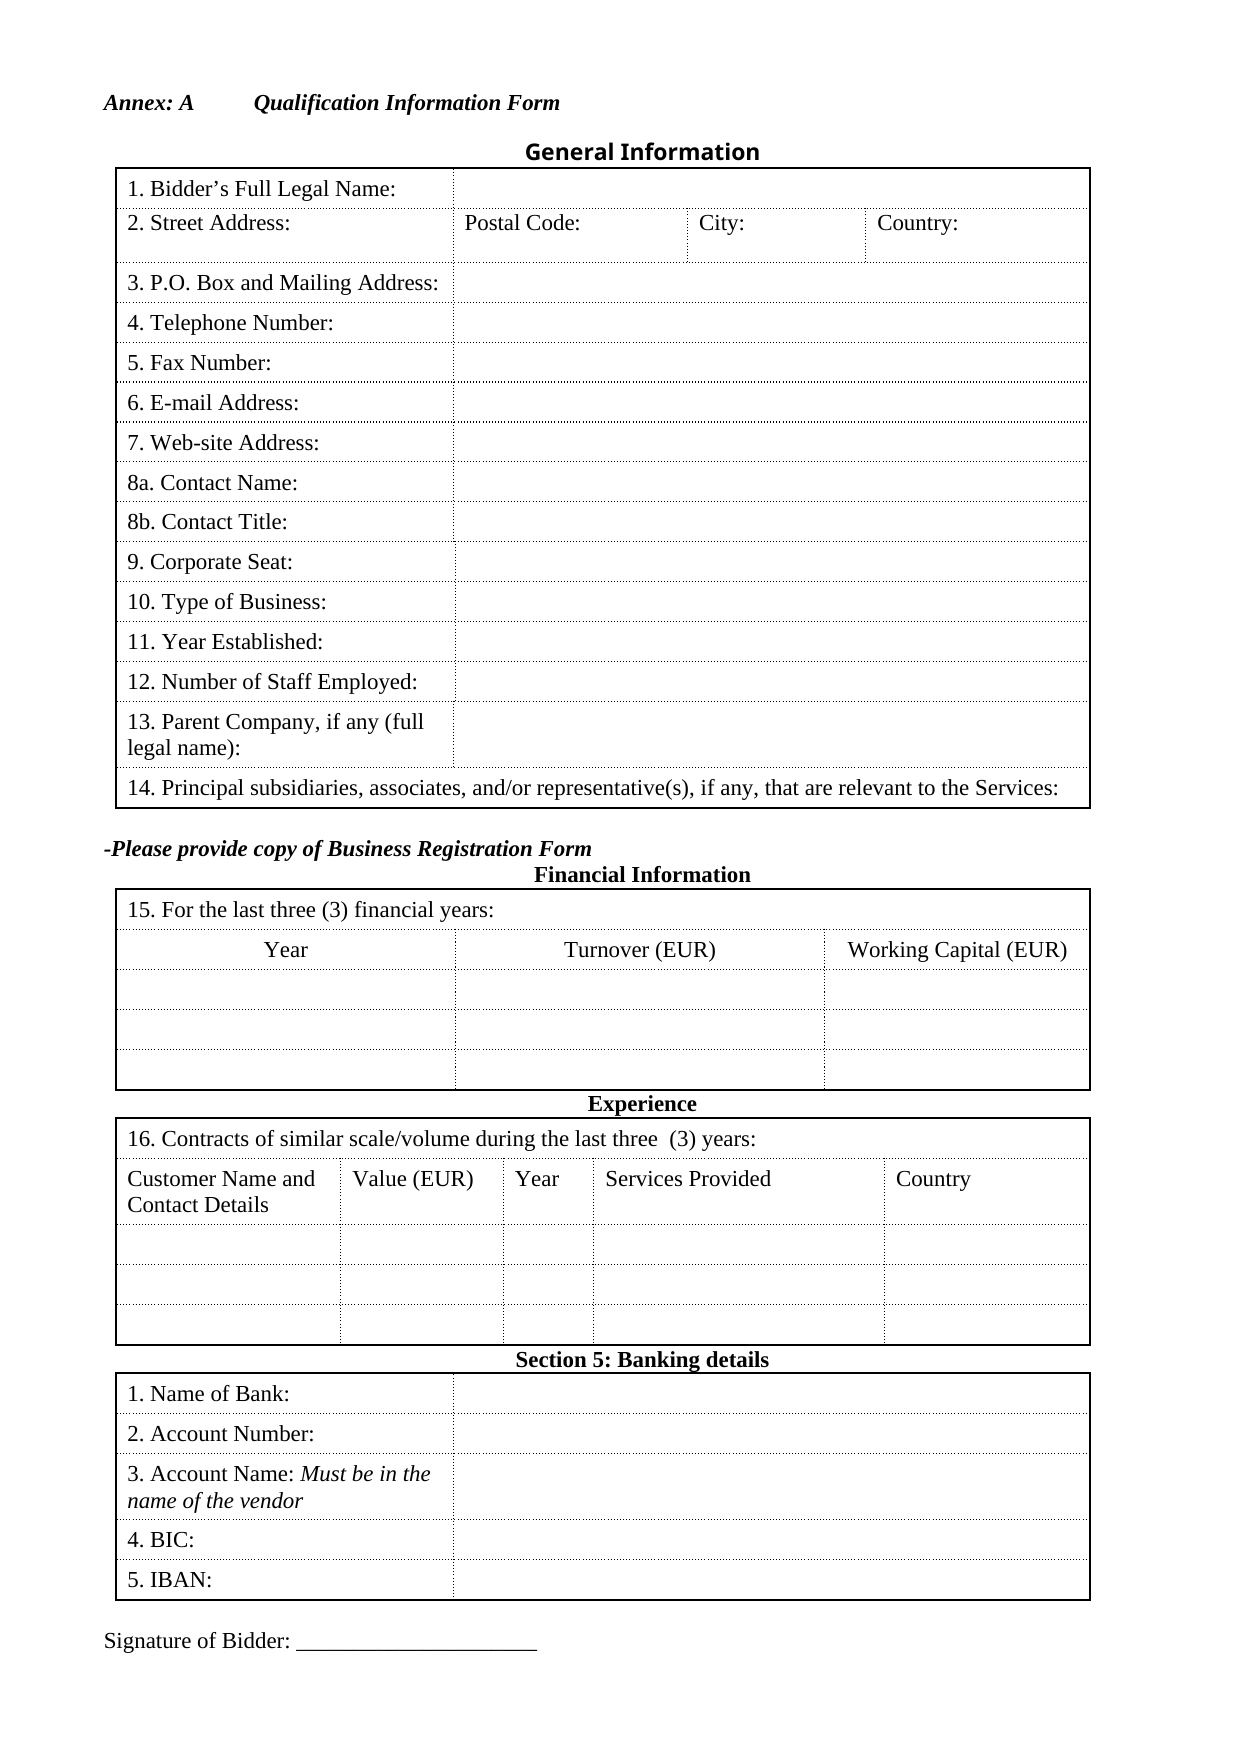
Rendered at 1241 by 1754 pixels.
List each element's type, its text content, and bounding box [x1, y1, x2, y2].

table_cell Working Capital (EUR) [824, 929, 1089, 969]
text Experience [103, 1091, 1181, 1117]
table_cell 10. Type of Business: [117, 581, 455, 621]
subtitle Annex: A Qualification Information Form [103, 89, 1181, 115]
table_cell Postal Code: [453, 208, 688, 262]
table_cell [455, 1009, 824, 1048]
table_cell 9. Corporate Seat: [117, 541, 455, 581]
table_header [453, 1374, 1089, 1413]
table_cell Country [885, 1158, 1089, 1224]
text Section 5: Banking details [103, 1346, 1181, 1372]
table_cell Services Provided [594, 1158, 884, 1224]
table_header [453, 169, 1089, 208]
table_cell [455, 541, 1089, 581]
table_cell [453, 1519, 1089, 1559]
table_cell [503, 1264, 594, 1304]
text Financial Information [103, 862, 1181, 888]
subtitle General Information [103, 136, 1181, 167]
table_cell [453, 1453, 1089, 1519]
table_cell 2. Street Address: [117, 208, 453, 262]
table_cell [824, 1009, 1089, 1048]
table_cell [117, 1304, 341, 1344]
table_cell 12. Number of Staff Employed: [117, 661, 455, 701]
text Signature of Bidder: _____________________ [103, 1627, 1181, 1654]
table_cell [453, 262, 1089, 302]
table_cell Year [503, 1158, 594, 1224]
table_cell [117, 969, 455, 1009]
table_cell [455, 969, 824, 1009]
table_cell 3. P.O. Box and Mailing Address: [117, 262, 453, 302]
table_cell [117, 1049, 455, 1088]
table_cell [503, 1304, 594, 1344]
table_cell [117, 1224, 341, 1264]
table_cell [117, 1009, 455, 1048]
table_cell Value (EUR) [341, 1158, 503, 1224]
table_cell 4. BIC: [117, 1519, 453, 1559]
table_cell 8a. Contact Name: [117, 461, 453, 501]
table_header 1. Bidder’s Full Legal Name: [117, 169, 453, 208]
table_cell [453, 701, 1089, 767]
table_cell [117, 1264, 341, 1304]
table_header 15. For the last three (3) financial years: [117, 890, 1089, 929]
table_cell 11. Year Established: [117, 621, 455, 661]
table_cell [824, 1049, 1089, 1088]
table_cell [453, 381, 1089, 421]
table_cell 13. Parent Company, if any (full legal name): [117, 701, 453, 767]
table_cell 5. IBAN: [117, 1559, 453, 1599]
table_cell [885, 1304, 1089, 1344]
table_cell [341, 1224, 503, 1264]
table_cell [341, 1264, 503, 1304]
table_cell [453, 342, 1089, 381]
table_cell [594, 1304, 884, 1344]
table_cell Customer Name and Contact Details [117, 1158, 341, 1224]
table_cell [455, 1049, 824, 1088]
table_cell 7. Web-site Address: [117, 421, 453, 461]
table_cell [453, 1413, 1089, 1453]
table_cell Country: [866, 208, 1089, 262]
text -Please provide copy of Business Registration Form [103, 835, 1181, 862]
table_cell [453, 302, 1089, 342]
table_cell 6. E-mail Address: [117, 381, 453, 421]
table_cell [594, 1224, 884, 1264]
table_cell [341, 1304, 503, 1344]
table_cell [885, 1264, 1089, 1304]
table_cell [594, 1264, 884, 1304]
table_cell [453, 1559, 1089, 1599]
table_cell 5. Fax Number: [117, 342, 453, 381]
table_header 1. Name of Bank: [117, 1374, 453, 1413]
table_cell [885, 1224, 1089, 1264]
table_cell [453, 461, 1089, 501]
table_header 16. Contracts of similar scale/volume during the last three (3) years: [117, 1119, 1089, 1158]
table_cell City: [688, 208, 866, 262]
table_cell 4. Telephone Number: [117, 302, 453, 342]
table_cell [455, 581, 1089, 621]
table_cell Year [117, 929, 455, 969]
table_cell [824, 969, 1089, 1009]
table_cell [455, 661, 1089, 701]
table_cell 8b. Contact Title: [117, 501, 453, 541]
table_cell [455, 621, 1089, 661]
table_cell 14. Principal subsidiaries, associates, and/or representative(s), if any, that are relevant to the Services: [117, 767, 1089, 807]
table_cell 2. Account Number: [117, 1413, 453, 1453]
table_cell Turnover (EUR) [455, 929, 824, 969]
table_cell 3. Account Name: Must be in the name of the vendor [117, 1453, 453, 1519]
table_cell [453, 421, 1089, 461]
table_cell [453, 501, 1089, 541]
table_cell [503, 1224, 594, 1264]
